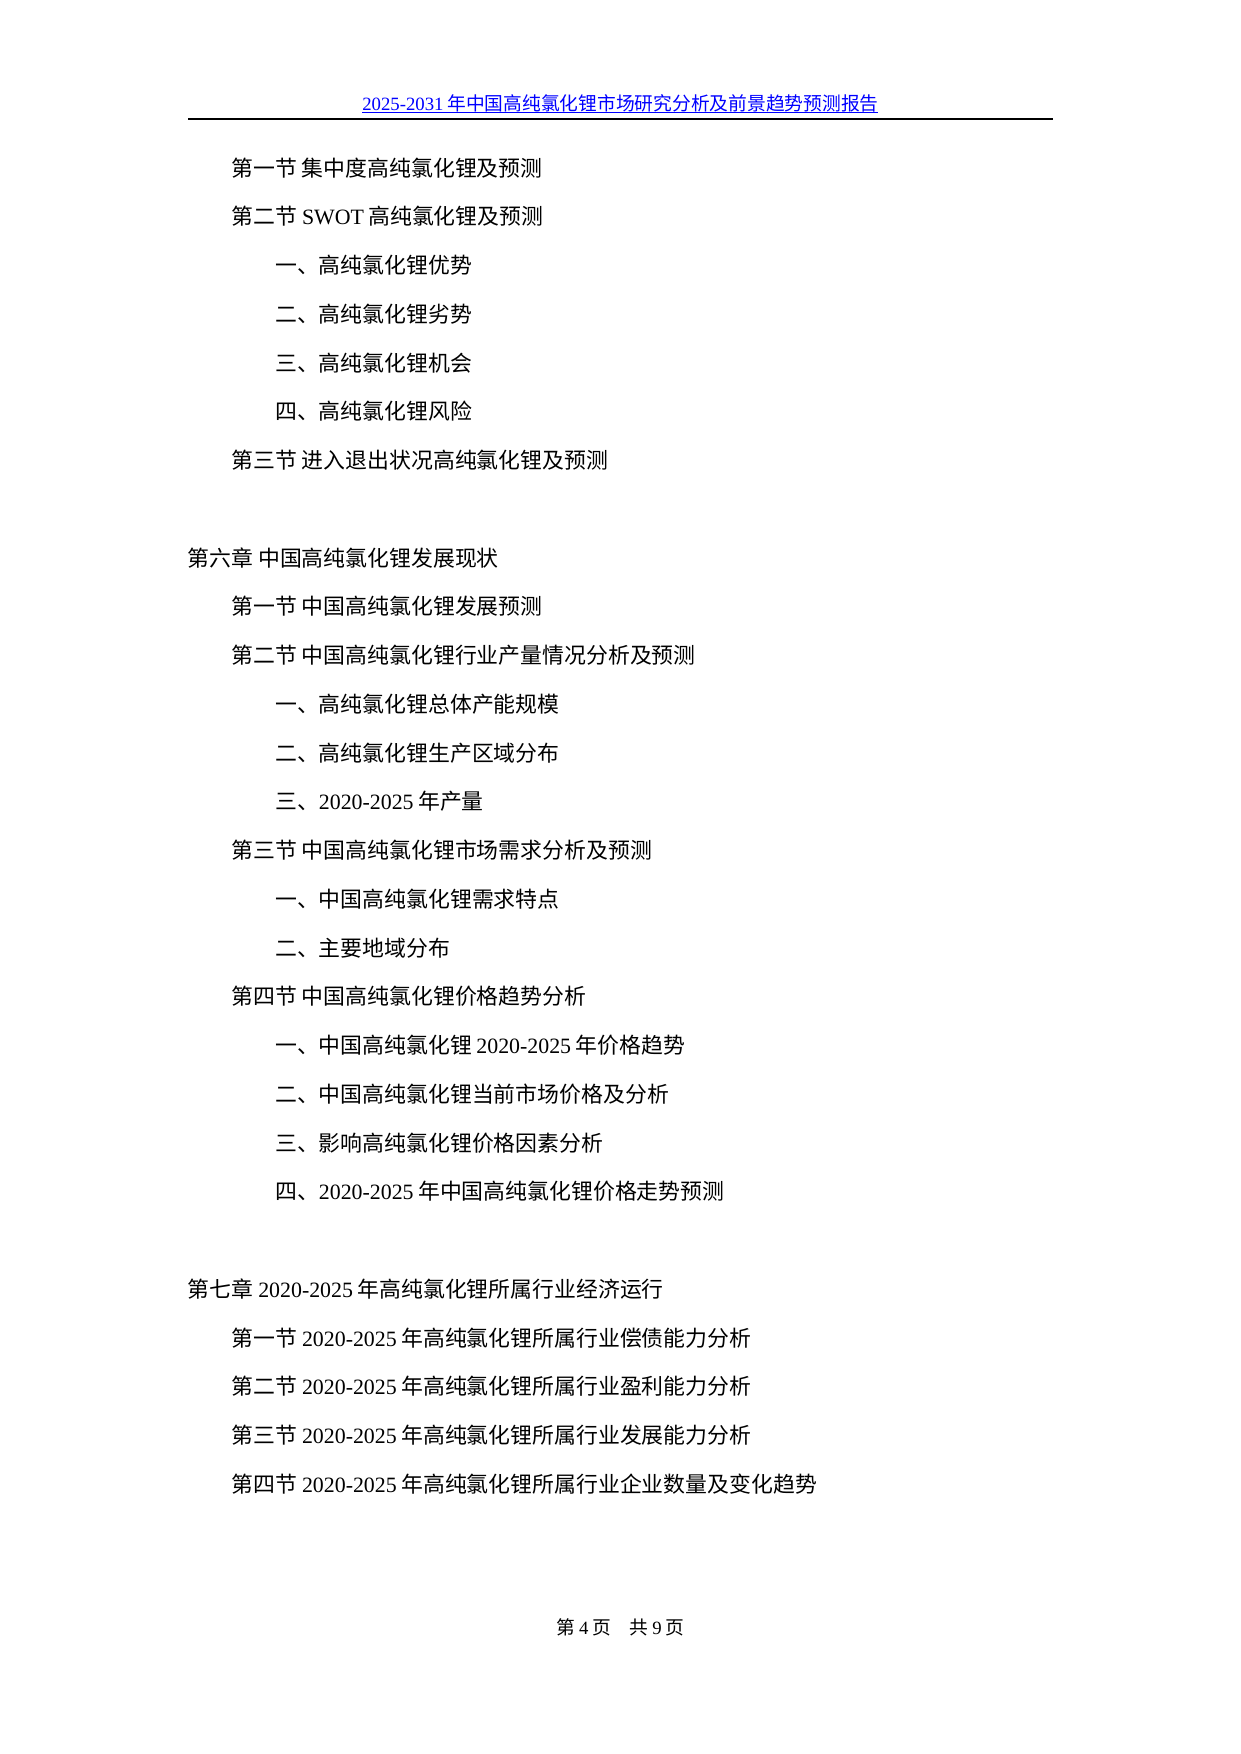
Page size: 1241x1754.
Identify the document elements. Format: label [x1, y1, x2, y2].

text [187, 150, 1053, 1499]
